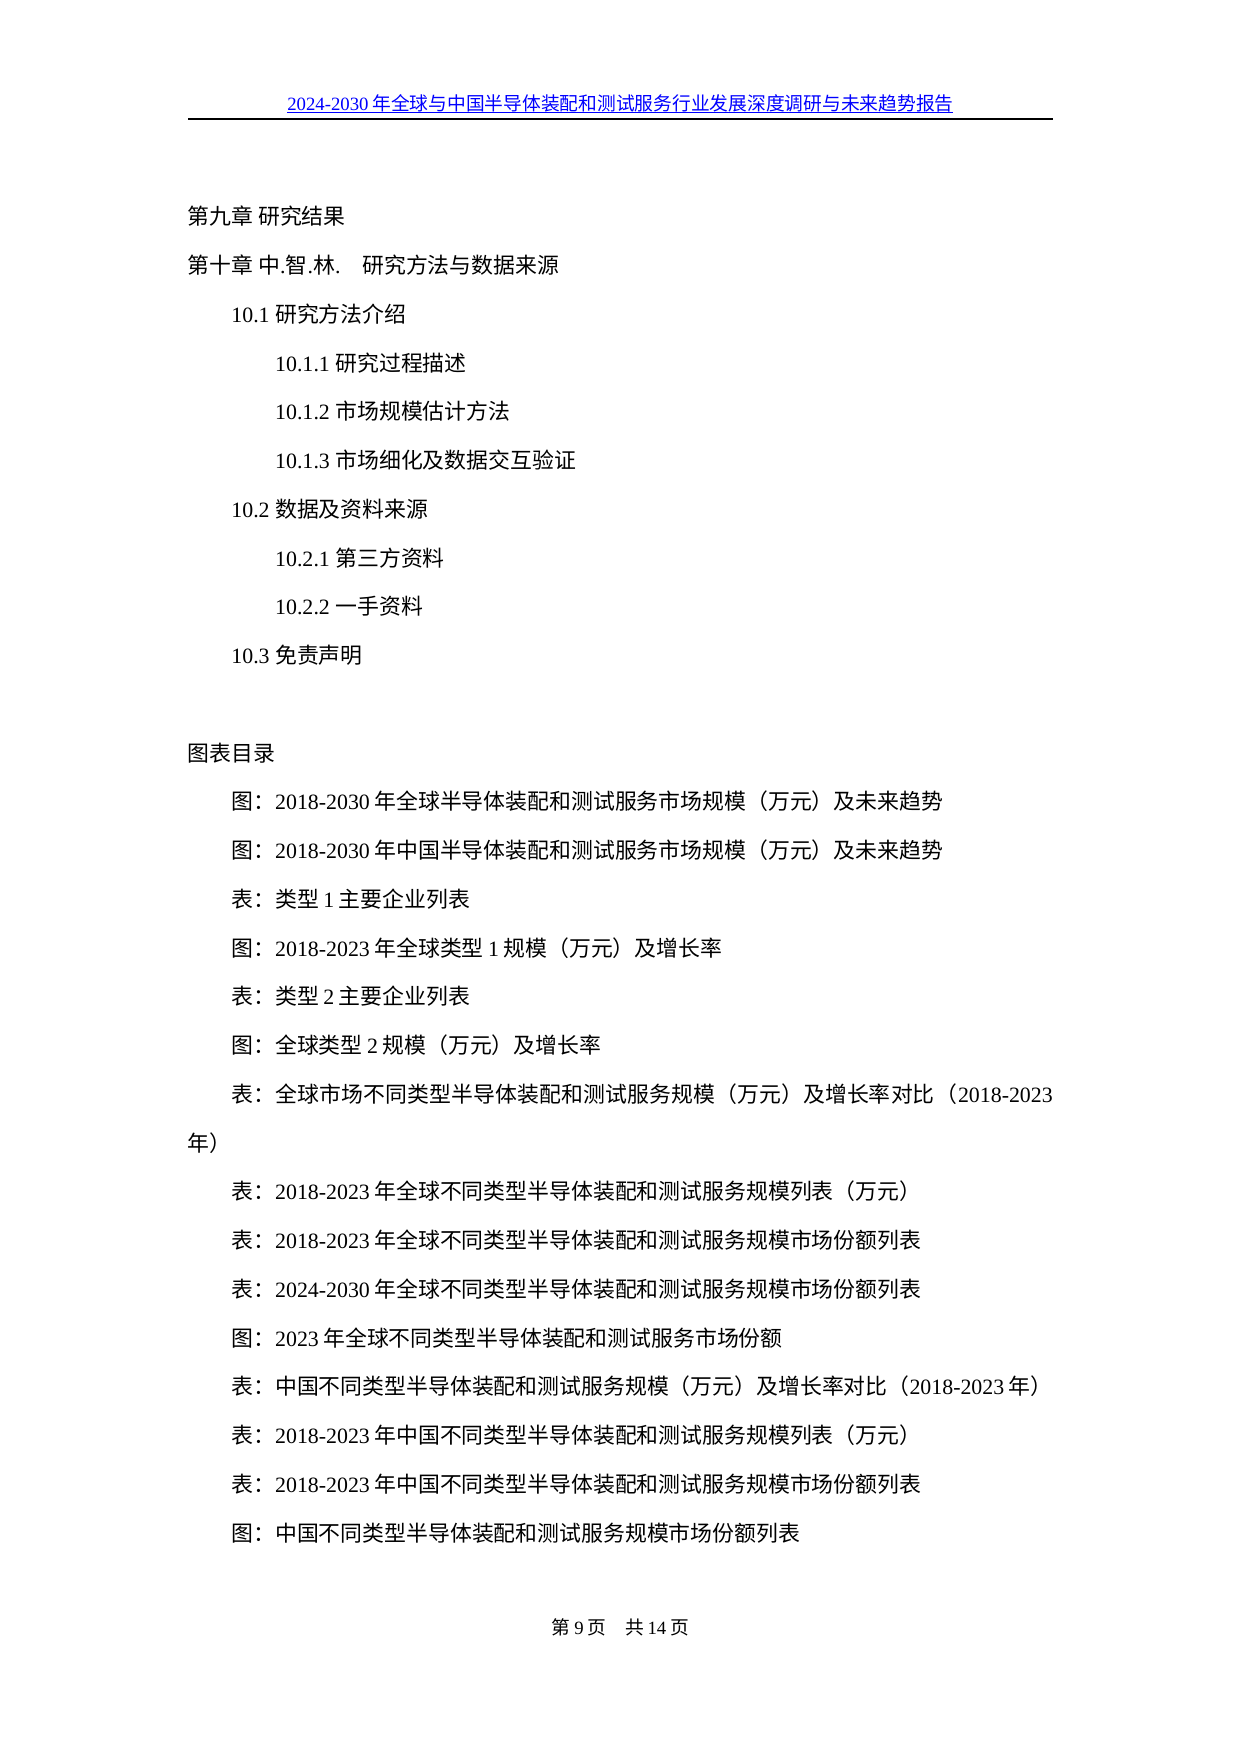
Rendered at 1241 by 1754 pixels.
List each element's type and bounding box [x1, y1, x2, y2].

text [187, 150, 1053, 1548]
